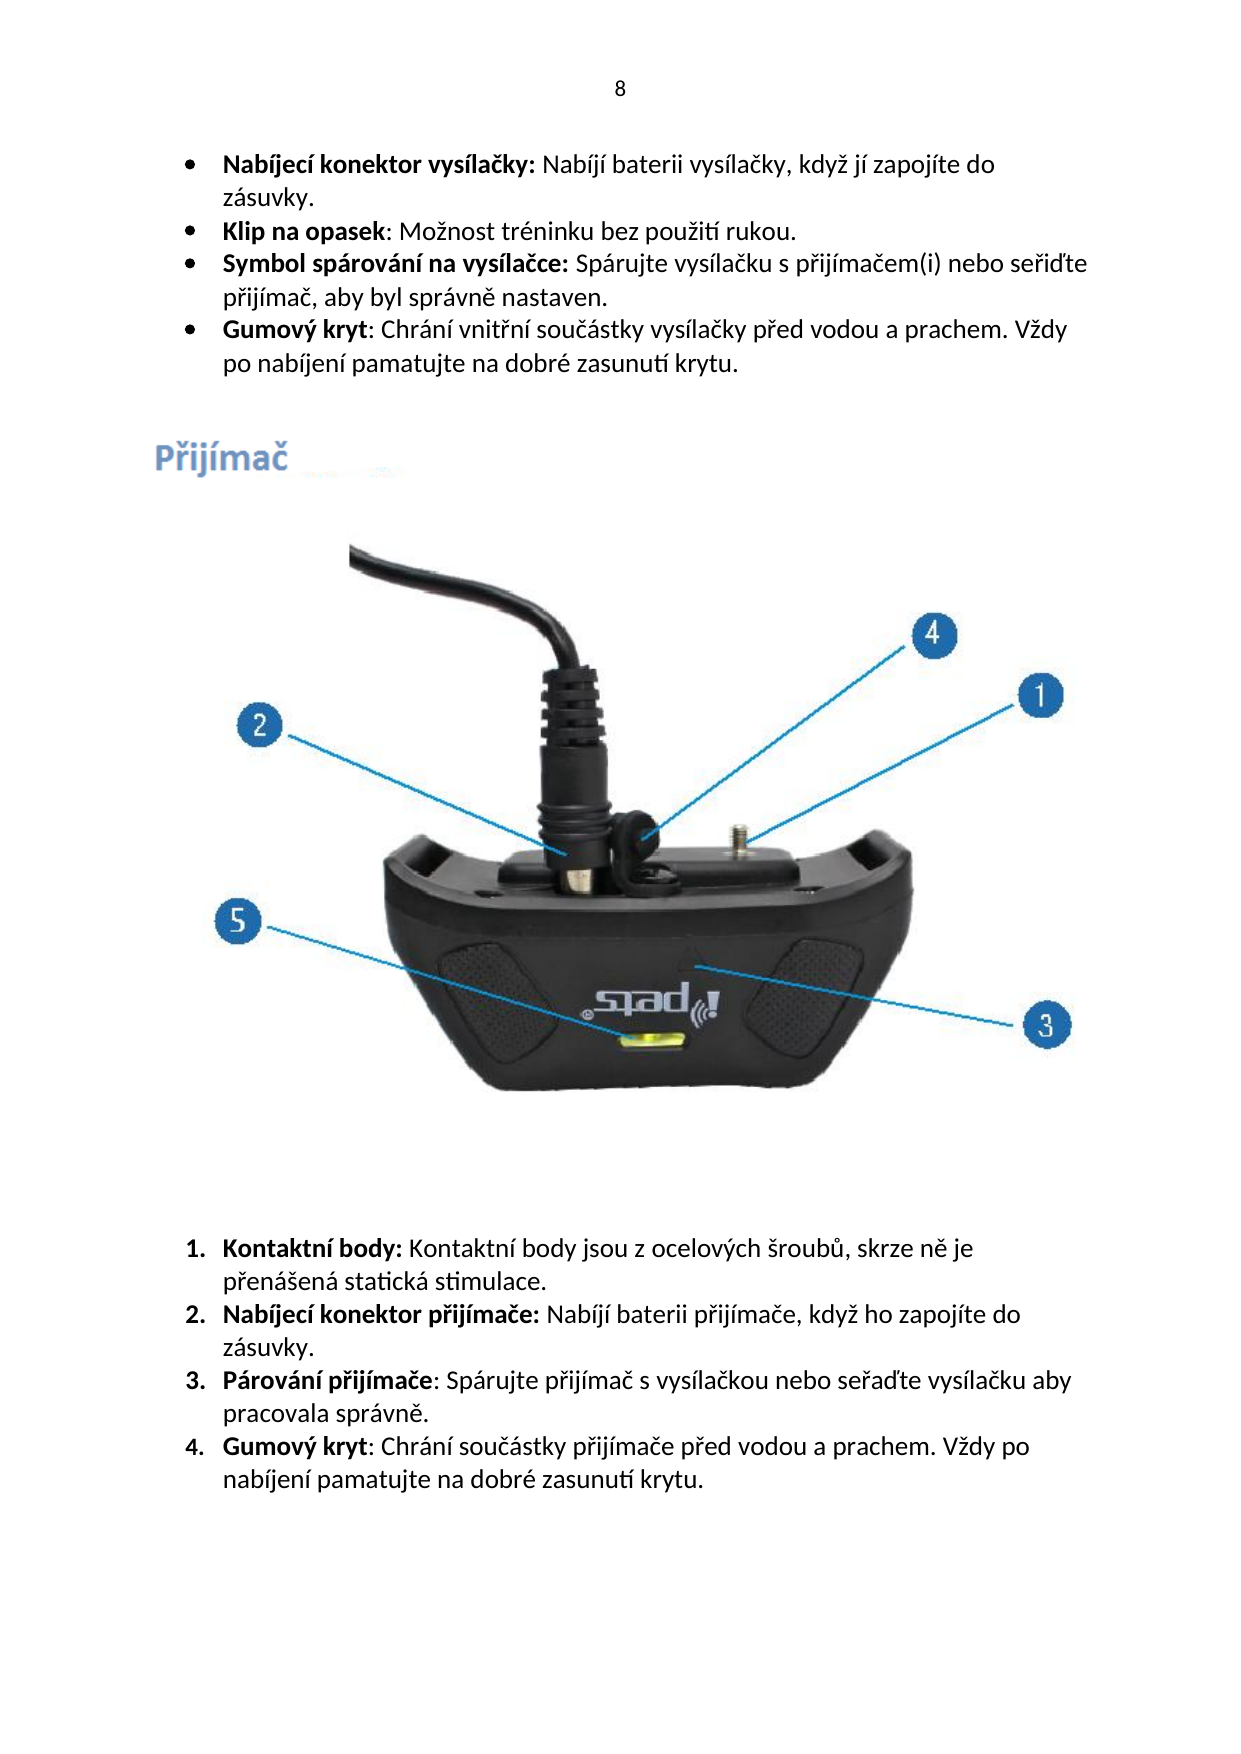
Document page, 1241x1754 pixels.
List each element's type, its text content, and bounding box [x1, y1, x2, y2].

picture [147, 409, 1093, 1115]
list Nabíjecí konektor přijímače: Nabíjí baterii přijímače, když ho zapojíte do zásuvky. [185, 1297, 1093, 1363]
list Kontaktní body: Kontaktní body jsou z ocelových šroubů, skrze ně je přenášená statická stimulace. [185, 1231, 1093, 1297]
list Párování přijímače: Spárujte přijímač s vysílačkou nebo seřaďte vysílačku aby pracovala správně. [185, 1363, 1093, 1429]
list Gumový kryt: Chrání vnitřní součástky vysílačky před vodou a prachem. Vždy po nabíjení pamatujte na dobré zasunutí krytu. [185, 313, 1093, 379]
list Klip na opasek: Možnost tréninku bez použití rukou. [185, 214, 1093, 247]
list Gumový kryt: Chrání součástky přijímače před vodou a prachem. Vždy po nabíjení pamatujte na dobré zasunutí krytu. [185, 1429, 1093, 1585]
list Symbol spárování na vysílačce: Spárujte vysílačku s přijímačem(i) nebo seřiďte přijímač, aby byl správně nastaven. [185, 247, 1093, 313]
list Nabíjecí konektor vysílačky: Nabíjí baterii vysílačky, když jí zapojíte do zásuvky. [185, 148, 1093, 214]
